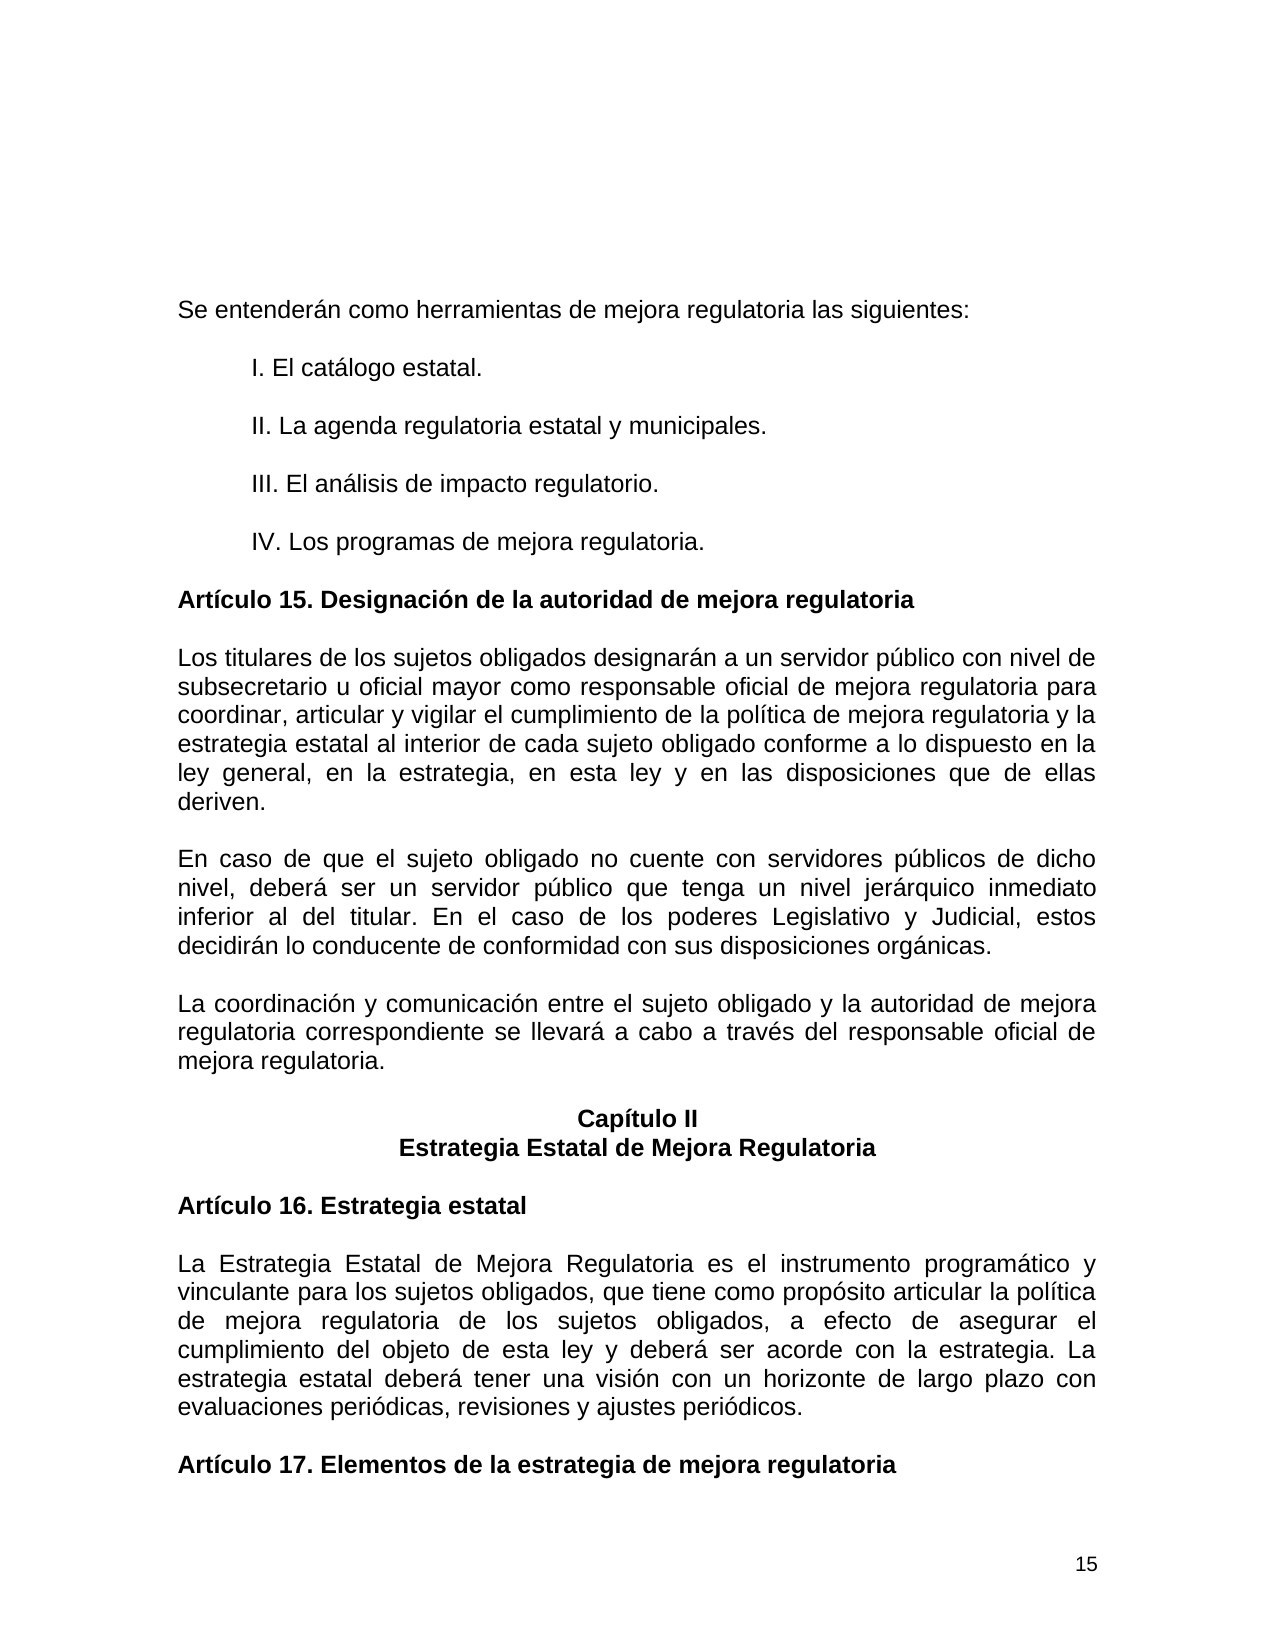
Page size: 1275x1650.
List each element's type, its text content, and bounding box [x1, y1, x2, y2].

text Artículo 15. Designación de la autoridad de mejora regulatoria [177, 585, 1098, 614]
list I. El catálogo estatal. [177, 353, 1098, 382]
text La coordinación y comunicación entre el sujeto obligado y la autoridad de mejora regulatoria correspondiente se llevará a cabo a través del responsable oficial de mejora regulatoria. [177, 989, 1098, 1075]
text La Estrategia Estatal de Mejora Regulatoria es el instrumento programático y vinculante para los sujetos obligados, que tiene como propósito articular la política de mejora regulatoria de los sujetos obligados, a efecto de asegurar el cumplimiento del objeto de esta ley y deberá ser acorde con la estrategia. La estrategia estatal deberá tener una visión con un horizonte de largo plazo con evaluaciones periódicas, revisiones y ajustes periódicos. [177, 1249, 1098, 1421]
list II. La agenda regulatoria estatal y municipales. [177, 411, 1098, 440]
list IV. Los programas de mejora regulatoria. [177, 527, 1098, 556]
text Artículo 17. Elementos de la estrategia de mejora regulatoria [177, 1450, 1098, 1479]
text Artículo 16. Estrategia estatal [177, 1191, 1098, 1219]
list III. El análisis de impacto regulatorio. [177, 469, 1098, 498]
text En caso de que el sujeto obligado no cuente con servidores públicos de dicho nivel, deberá ser un servidor público que tenga un nivel jerárquico inmediato inferior al del titular. En el caso de los poderes Legislativo y Judicial, estos decidirán lo conducente de conformidad con sus disposiciones orgánicas. [177, 844, 1098, 959]
text Capítulo II Estrategia Estatal de Mejora Regulatoria [177, 1104, 1098, 1162]
text Los titulares de los sujetos obligados designarán a un servidor público con nivel de subsecretario u oficial mayor como responsable oficial de mejora regulatoria para coordinar, articular y vigilar el cumplimiento de la política de mejora regulatoria y la estrategia estatal al interior de cada sujeto obligado conforme a lo dispuesto en la ley general, en la estrategia, en esta ley y en las disposiciones que de ellas deriven. [177, 643, 1098, 815]
text Se entenderán como herramientas de mejora regulatoria las siguientes: [177, 295, 1098, 324]
